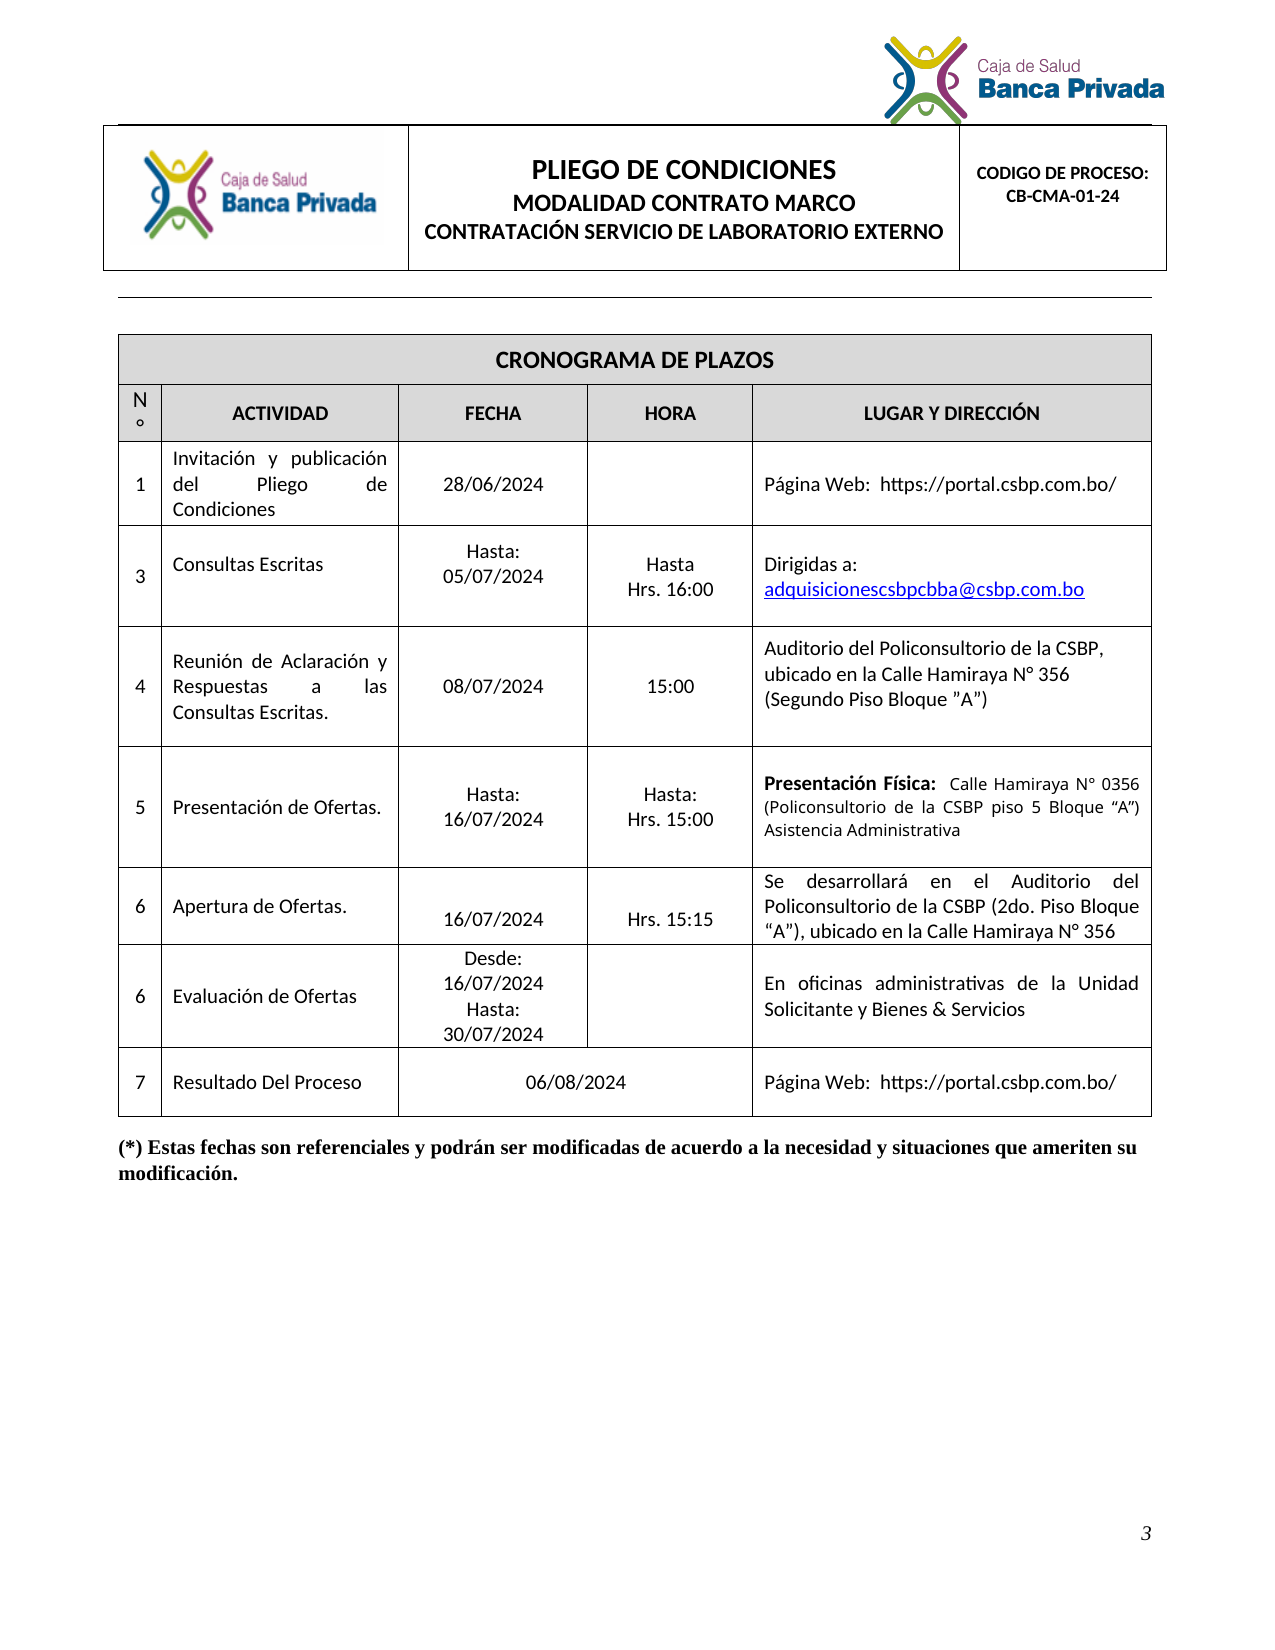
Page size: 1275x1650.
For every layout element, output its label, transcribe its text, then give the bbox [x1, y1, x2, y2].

table_cell Apertura de Ofertas. [162, 868, 398, 944]
table_cell Hasta: 05/07/2024 [399, 526, 587, 626]
table_cell Desde: 16/07/2024 Hasta: 30/07/2024 [399, 945, 587, 1047]
table_cell 08/07/2024 [399, 627, 587, 746]
table_cell 6 [119, 868, 161, 944]
table_cell Página Web: https://portal.csbp.com.bo/ [753, 1048, 1151, 1116]
table_cell Reunión de Aclaración y Respuestas a las Consultas Escritas. [162, 627, 398, 746]
table_cell Evaluación de Ofertas [162, 945, 398, 1047]
table_cell HORA [588, 385, 752, 441]
table_cell Hasta: 16/07/2024 [399, 747, 587, 867]
table_cell N° [119, 385, 161, 441]
table_cell ACTIVIDAD [162, 385, 398, 441]
table_cell Presentación Física: Calle Hamiraya N° 0356 (Policonsultorio de la CSBP piso 5 Bloque “A”) Asistencia Administrativa [753, 747, 1151, 867]
table_cell Hrs. 15:15 [588, 868, 752, 944]
table_cell 6 [119, 945, 161, 1047]
table_cell 15:00 [588, 627, 752, 746]
table_cell FECHA [399, 385, 587, 441]
table_cell En oficinas administrativas de la Unidad Solicitante y Bienes & Servicios [753, 945, 1151, 1047]
table_cell 06/08/2024 [399, 1048, 752, 1116]
table_cell Hasta Hrs. 16:00 [588, 526, 752, 626]
table_cell 16/07/2024 [399, 868, 587, 944]
table_cell Hasta: Hrs. 15:00 [588, 747, 752, 867]
table_cell Presentación de Ofertas. [162, 747, 398, 867]
table_cell 4 [119, 627, 161, 746]
table_cell Página Web: https://portal.csbp.com.bo/ [753, 442, 1151, 525]
table_cell Resultado Del Proceso [162, 1048, 398, 1116]
table_cell [588, 442, 752, 525]
table_cell Auditorio del Policonsultorio de la CSBP, ubicado en la Calle Hamiraya N° 356 (Segundo Piso Bloque ”A”) [753, 627, 1151, 746]
picture [873, 28, 1177, 135]
table_cell 28/06/2024 [399, 442, 587, 525]
table_cell LUGAR Y DIRECCIÓN [753, 385, 1151, 441]
table_cell Se desarrollará en el Auditorio del Policonsultorio de la CSBP (2do. Piso Bloque “A”), ubicado en la Calle Hamiraya N° 356 [753, 868, 1151, 944]
text (*) Estas fechas son referenciales y podrán ser modificadas de acuerdo a la necesidad y situaciones que ameriten su modificación. [118, 1134, 1152, 1184]
picture [129, 126, 385, 245]
picture [873, 126, 959, 135]
table_cell 3 [119, 526, 161, 626]
picture [960, 126, 1166, 135]
table_cell 7 [119, 1048, 161, 1116]
table_cell Consultas Escritas [162, 526, 398, 626]
table_cell Dirigidas a: adquisicionescsbpcbba@csbp.com.bo [753, 526, 1151, 626]
table_cell Invitación y publicación del Pliego de Condiciones [162, 442, 398, 525]
table_header CRONOGRAMA DE PLAZOS [119, 335, 1151, 384]
table_cell 1 [119, 442, 161, 525]
table_cell 5 [119, 747, 161, 867]
table_cell [588, 945, 752, 1047]
